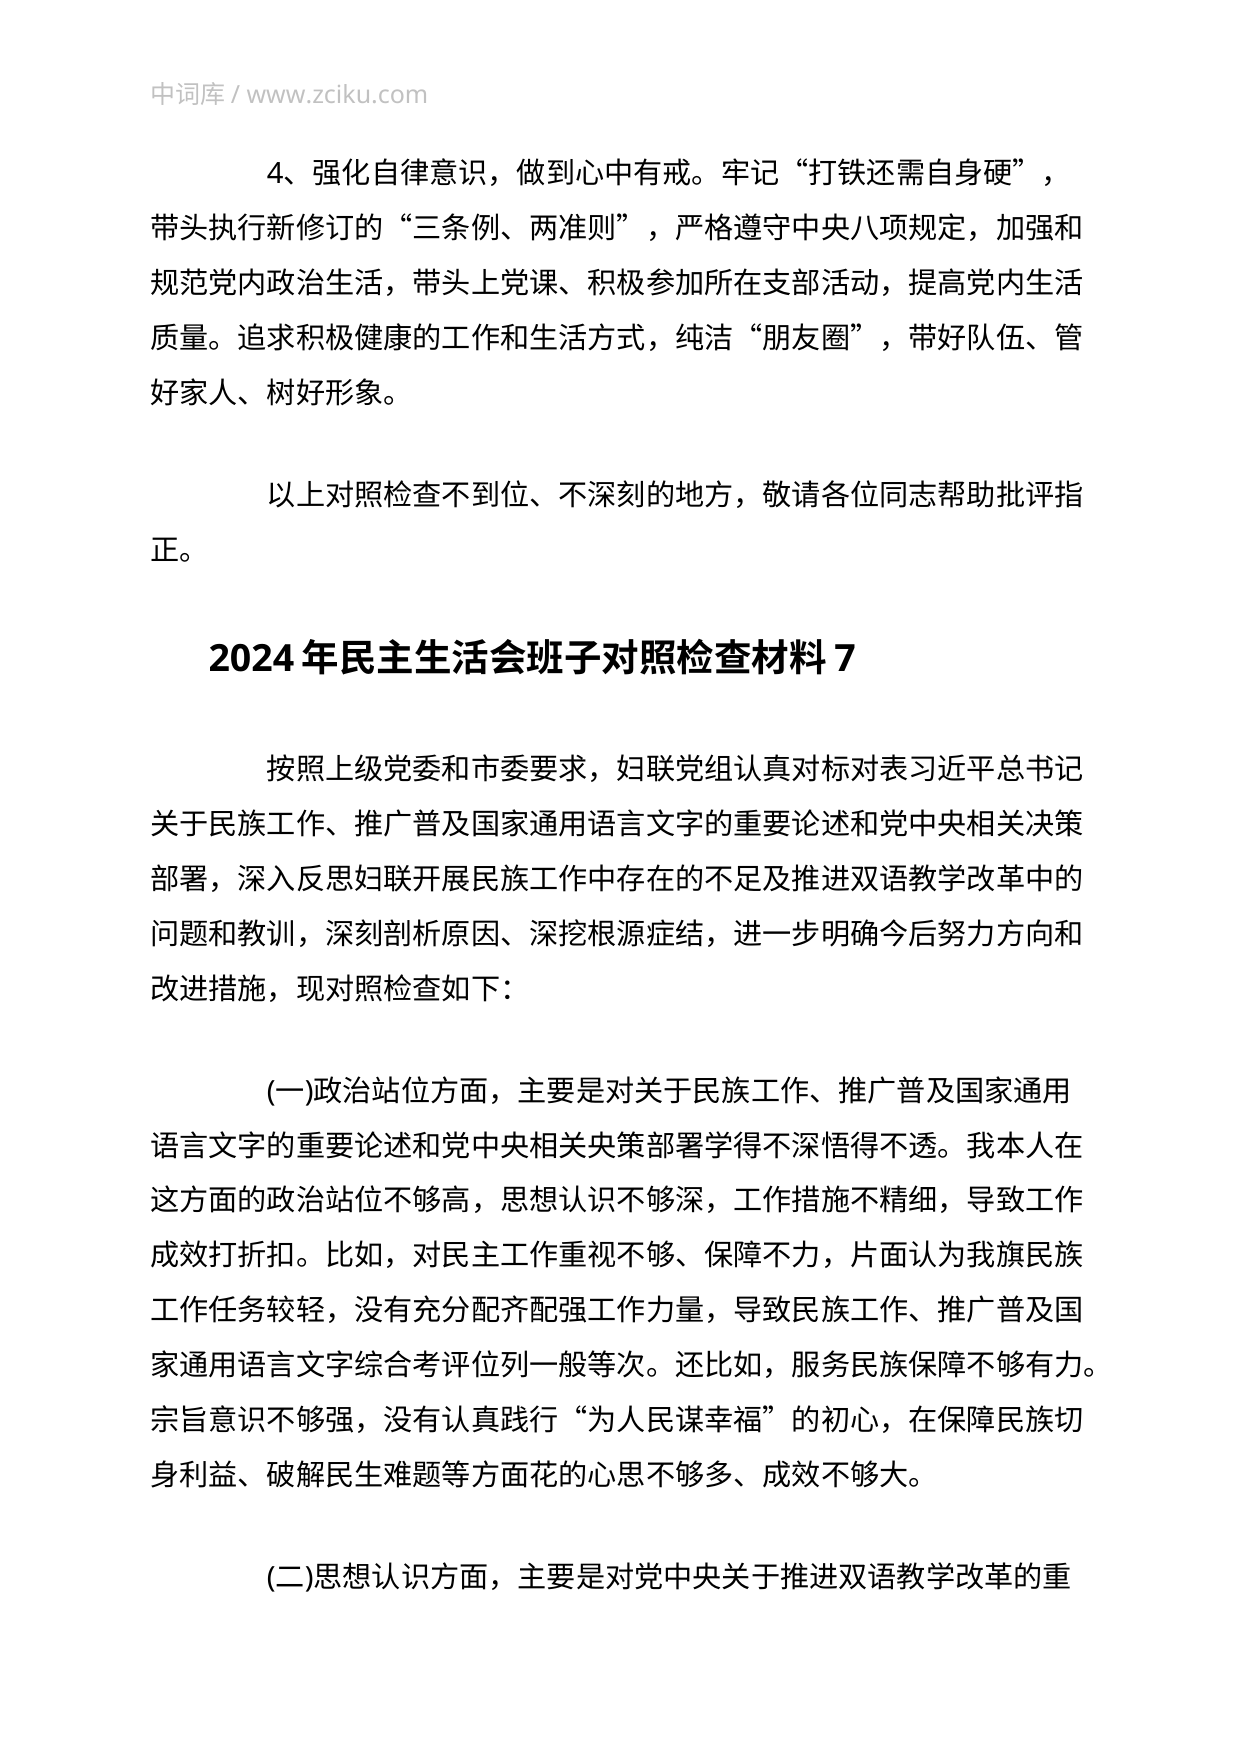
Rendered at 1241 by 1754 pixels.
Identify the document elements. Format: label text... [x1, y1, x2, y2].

text 以上对照检查不到位、不深刻的地方，敬请各位同志帮助批评指正。 [150, 471, 1090, 569]
text 2024年民主生活会班子对照检查材料7 [150, 628, 1090, 683]
text 按照上级党委和市委要求，妇联党组认真对标对表习近平总书记关于民族工作、推广普及国家通用语言文字的重要论述和党中央相关决策部署，深入反思妇联开展民族工作中存在的不足及推进双语教学改革中的问题和教训，深刻剖析原因、深挖根源症结，进一步明确今后努力方向和改进措施，现对照检查如下： [150, 746, 1090, 1008]
text (一)政治站位方面，主要是对关于民族工作、推广普及国家通用语言文字的重要论述和党中央相关央策部署学得不深悟得不透。我本人在这方面的政治站位不够高，思想认识不够深，工作措施不精细，导致工作成效打折扣。比如，对民主工作重视不够、保障不力，片面认为我旗民族工作任务较轻，没有充分配齐配强工作力量，导致民族工作、推广普及国家通用语言文字综合考评位列一般等次。还比如，服务民族保障不够有力。宗旨意识不够强，没有认真践行“为人民谋幸福”的初心，在保障民族切身利益、破解民生难题等方面花的心思不够多、成效不够大。 [150, 1067, 1090, 1494]
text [150, 1553, 1090, 1596]
text 4、强化自律意识，做到心中有戒。牢记“打铁还需自身硬”，带头执行新修订的“三条例、两准则”，严格遵守中央八项规定，加强和规范党内政治生活，带头上党课、积极参加所在支部活动，提高党内生活质量。追求积极健康的工作和生活方式，纯洁“朋友圈”，带好队伍、管好家人、树好形象。 [150, 150, 1090, 412]
